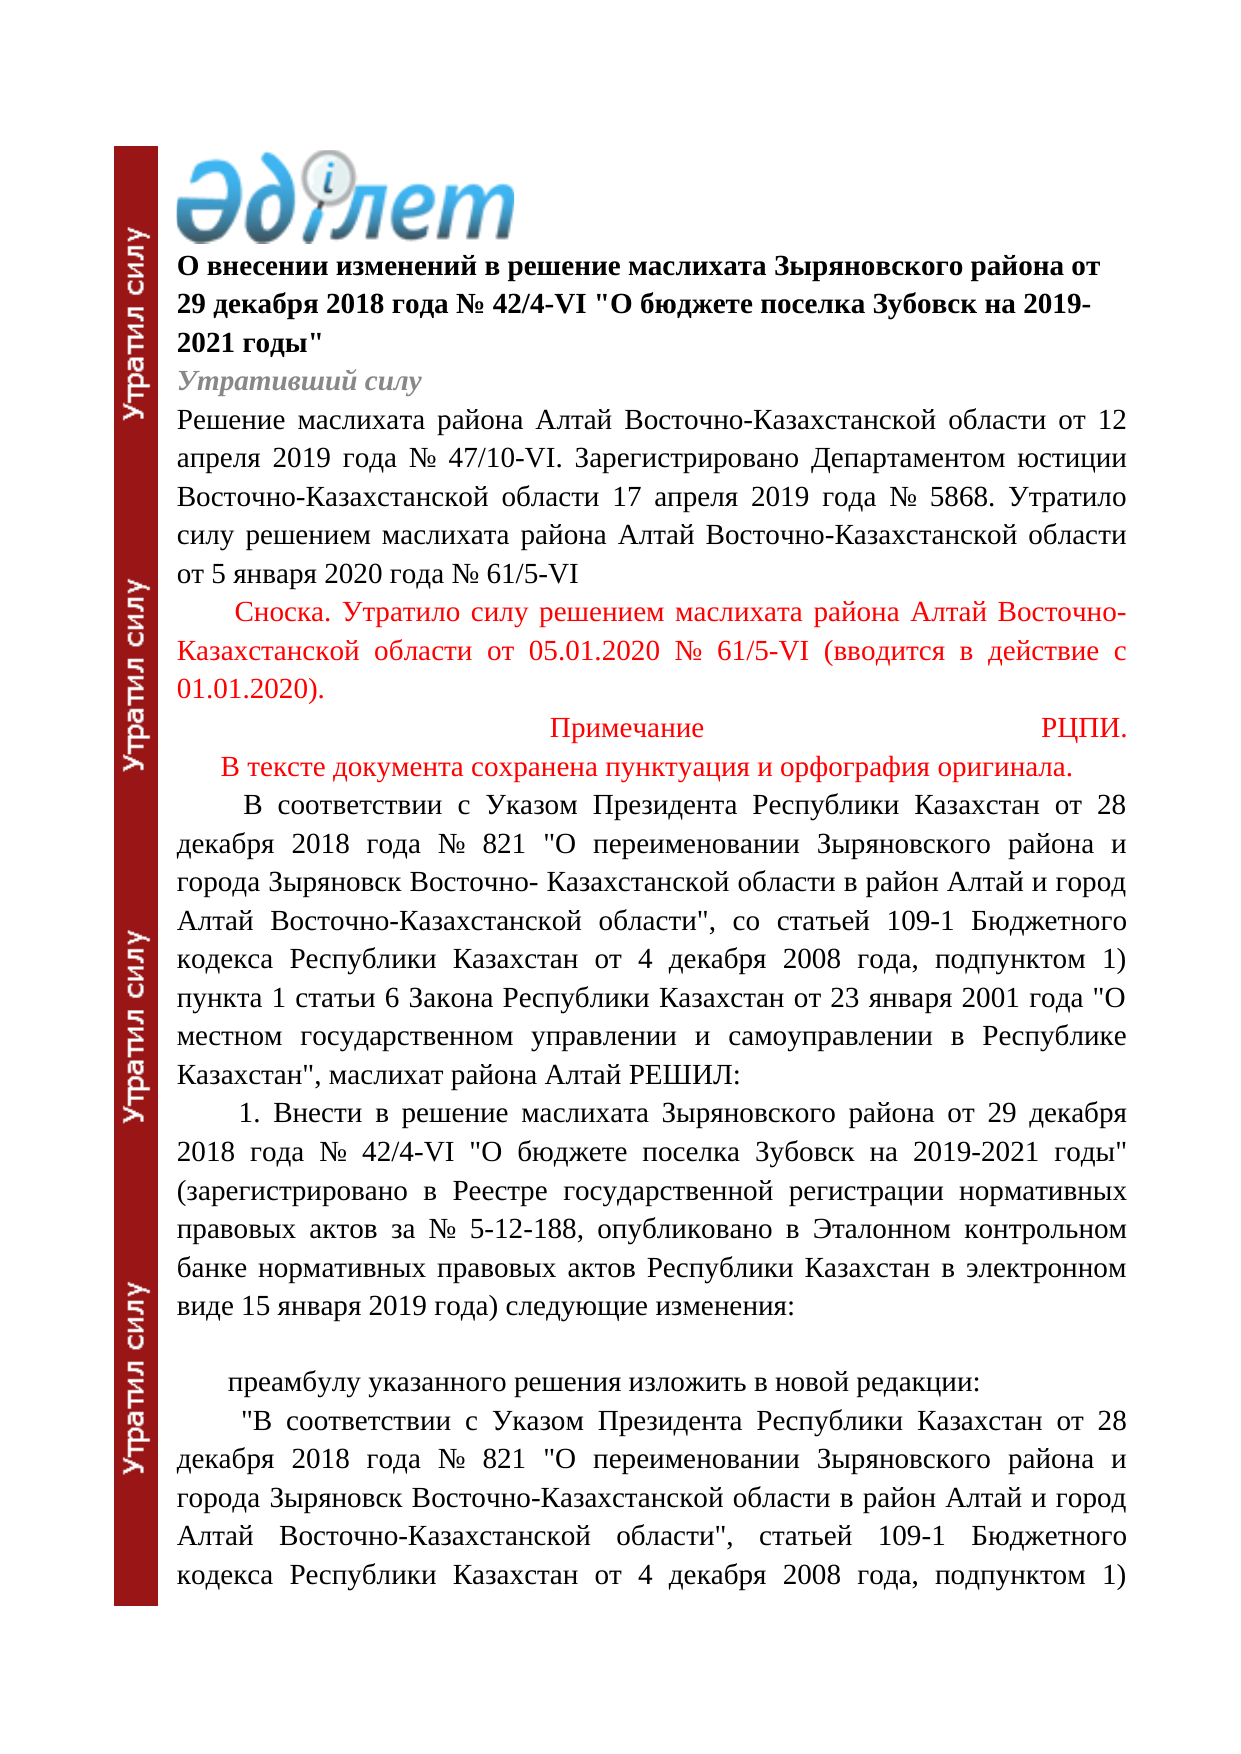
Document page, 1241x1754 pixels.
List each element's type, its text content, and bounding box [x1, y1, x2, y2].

text Решение маслихата района Алтай Восточно-Казахстанской области от 12 апреля 2019 года № 47/10-VI. Зарегистрировано Департаментом юстиции Восточно-Казахстанской области 17 апреля 2019 года № 5868. Утратило силу решением маслихата района Алтай Восточно-Казахстанской области от 5 января 2020 года № 61/5-VI [112, 402, 1128, 589]
picture [114, 1322, 158, 1364]
picture [114, 1590, 158, 1606]
picture [114, 358, 158, 363]
picture [114, 782, 158, 787]
text преамбулу указанного решения изложить в новой редакции: [112, 1364, 1128, 1398]
picture [114, 589, 158, 594]
text О внесении изменений в решение маслихата Зыряновского района от 29 декабря 2018 года № 42/4-VI "О бюджете поселка Зубовск на 2019-2021 годы" [112, 248, 1128, 358]
text Утративший силу [112, 363, 1128, 397]
picture [114, 1091, 158, 1096]
picture [114, 1398, 158, 1403]
text Сноска. Утратило силу решением маслихата района Алтай Восточно-Казахстанской области от 05.01.2020 № 61/5-VI (вводится в действие с 01.01.2020). Примечание РЦПИ. В тексте документа сохранена пунктуация и орфография оригинала. [112, 594, 1128, 782]
picture [176, 150, 515, 244]
text В соответствии с Указом Президента Республики Казахстан от 28 декабря 2018 года № 821 "О переименовании Зыряновского района и города Зыряновск Восточно- Казахстанской области в район Алтай и город Алтай Восточно-Казахстанской области", со статьей 109-1 Бюджетного кодекса Республики Казахстан от 4 декабря 2008 года, подпунктом 1) пункта 1 статьи 6 Закона Республики Казахстан от 23 января 2001 года "О местном государственном управлении и самоуправлении в Республике Казахстан", маслихат района Алтай РЕШИЛ: [112, 787, 1128, 1091]
picture [114, 146, 158, 248]
picture [114, 397, 158, 402]
text 1. Внести в решение маслихата Зыряновского района от 29 декабря 2018 года № 42/4-VI "О бюджете поселка Зубовск на 2019-2021 годы" (зарегистрировано в Реестре государственной регистрации нормативных правовых актов за № 5-12-188, опубликовано в Эталонном контрольном банке нормативных правовых актов Республики Казахстан в электронном виде 15 января 2019 года) следующие изменения: [112, 1096, 1128, 1322]
